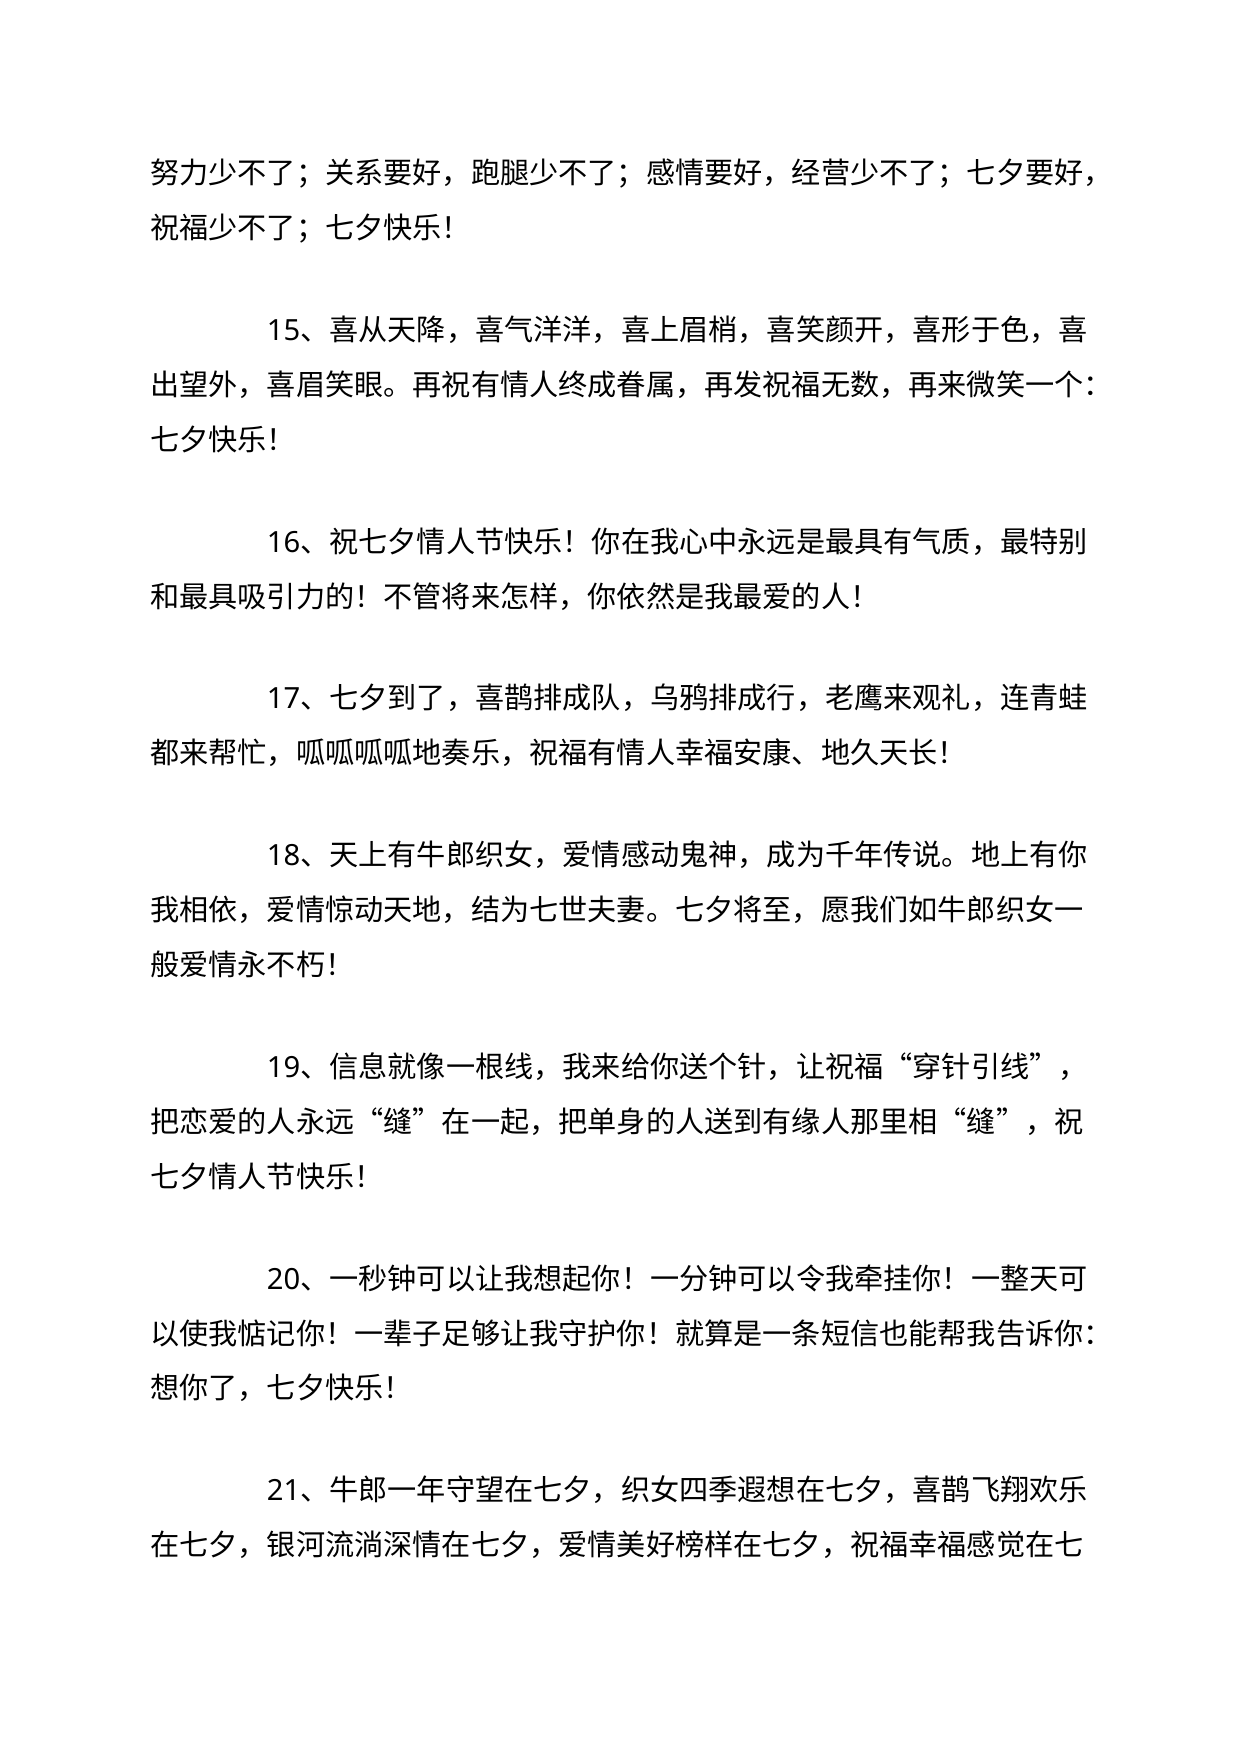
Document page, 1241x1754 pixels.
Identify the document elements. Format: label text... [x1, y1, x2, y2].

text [150, 1467, 1090, 1564]
text 15、喜从天降，喜气洋洋，喜上眉梢，喜笑颜开，喜形于色，喜出望外，喜眉笑眼。再祝有情人终成眷属，再发祝福无数，再来微笑一个：七夕快乐！ [150, 307, 1090, 459]
text 16、祝七夕情人节快乐！你在我心中永远是最具有气质，最特别和最具吸引力的！不管将来怎样，你依然是我最爱的人！ [150, 518, 1090, 616]
text 20、一秒钟可以让我想起你！一分钟可以令我牵挂你！一整天可以使我惦记你！一辈子足够让我守护你！就算是一条短信也能帮我告诉你：想你了，七夕快乐！ [150, 1255, 1090, 1407]
text 19、信息就像一根线，我来给你送个针，让祝福“穿针引线”，把恋爱的人永远“缝”在一起，把单身的人送到有缘人那里相“缝”，祝七夕情人节快乐！ [150, 1043, 1090, 1196]
text 17、七夕到了，喜鹊排成队，乌鸦排成行，老鹰来观礼，连青蛙都来帮忙，呱呱呱呱地奏乐，祝福有情人幸福安康、地久天长！ [150, 675, 1090, 772]
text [150, 150, 1090, 247]
text 18、天上有牛郎织女，爱情感动鬼神，成为千年传说。地上有你我相依，爱情惊动天地，结为七世夫妻。七夕将至，愿我们如牛郎织女一般爱情永不朽！ [150, 832, 1090, 984]
